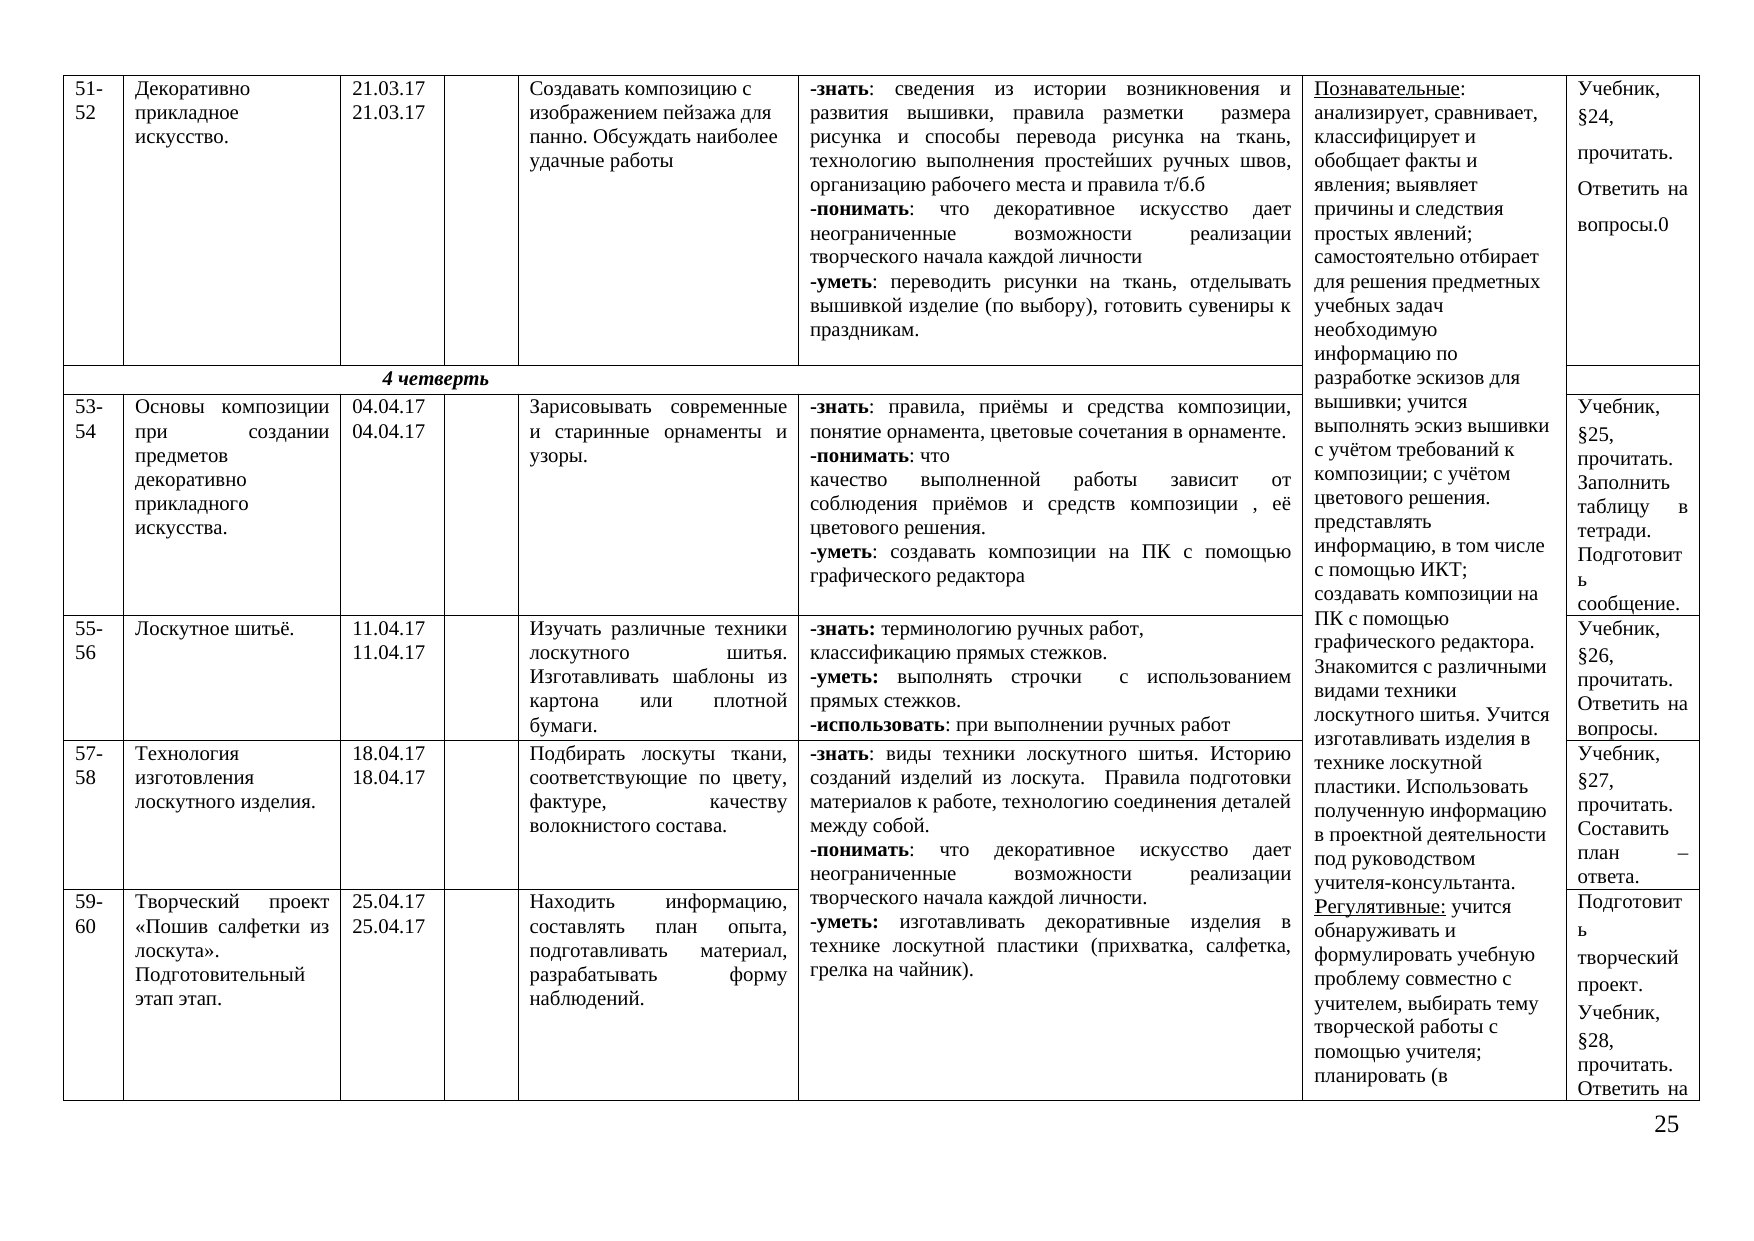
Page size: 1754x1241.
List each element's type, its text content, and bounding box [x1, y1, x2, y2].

table_cell Познавательные: анализирует, сравнивает, классифицирует и обобщает факты и явления; выявляет причины и следствия простых явлений; самостоятельно отбирает для решения предметных учебных задач необходимую информацию по разработке эскизов для вышивки; учится выполнять эскиз вышивки с учётом требований к композиции; с учётом цветового решения. представлять информацию, в том числе с помощью ИКТ; создавать композиции на ПК с помощью графического редактора. Знакомится с различными видами техники лоскутного шитья. Учится изготавливать изделия в технике лоскутной пластики. Использовать полученную информацию в проектной деятельности под руководством учителя-консультанта. Регулятивные: учится обнаруживать и формулировать учебную проблему совместно с учителем, выбирать тему творческой работы с помощью учителя; планировать (в сотрудничестве с учителем и одноклассниками или самостоятельно) необходимые действия, операции, действовать по плану; в диалоге с учителем совершенствовать критерии оценки и пользоваться ими в ходе оценки и самооценки. Коммуникативные: задает вопросы, слушает и отвечает на вопросы других, формулирует собственные мысли, высказывает и обосновывает свою точку зрения, при необходимости отстаивает свою точку зрения, аргументируя ее; учится подтверждать аргументы фактами; осуществляет совместную деятельность в парах и рабочих группах с учетом конкретных учебно- познавательных задач; учится критично относиться к своему мнению; понимать точку зрения другого. [1303, 76, 1566, 1100]
table_cell Учебник, §27, прочитать. Составить план – ответа. [1567, 741, 1699, 888]
table_cell 04.04.17 04.04.17 [341, 395, 444, 614]
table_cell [1567, 890, 1699, 1100]
table_cell 51-52 [64, 76, 123, 365]
table_cell 18.04.17 18.04.17 [341, 741, 444, 888]
table_cell Учебник, §24, прочитать. Ответить на вопросы.0 [1567, 76, 1699, 365]
table_cell -знать: виды техники лоскутного шитья. Историю созданий изделий из лоскута. Правила подготовки материалов к работе, технологию соединения деталей между собой. -понимать: что декоративное искусство дает неограниченные возможности реализации творческого начала каждой личности. -уметь: изготавливать декоративные изделия в технике лоскутной пластики (прихватка, салфетка, грелка на чайник). [799, 741, 1302, 1100]
table_cell Учебник, §26, прочитать. Ответить на вопросы. [1567, 616, 1699, 739]
table_cell 25.04.17 25.04.17 [341, 890, 444, 1100]
table_cell Декоративно прикладное искусство. [124, 76, 340, 365]
table_cell -знать: правила, приёмы и средства композиции, понятие орнамента, цветовые сочетания в орнаменте. -понимать: что качество выполненной работы зависит от соблюдения приёмов и средств композиции , её цветового решения. -уметь: создавать композиции на ПК с помощью графического редактора [799, 395, 1302, 614]
table_cell Изучать различные техники лоскутного шитья. Изготавливать шаблоны из картона или плотной бумаги. [519, 616, 798, 739]
table_cell Лоскутное шитьё. [124, 616, 340, 739]
table_cell Основы композиции при создании предметов декоративно прикладного искусства. [124, 395, 340, 614]
table_cell [445, 890, 518, 1100]
table_cell 4 четверть [64, 366, 1302, 393]
table_cell [445, 741, 518, 888]
table_cell Технология изготовления лоскутного изделия. [124, 741, 340, 888]
table_cell 21.03.17 21.03.17 [341, 76, 444, 365]
table_cell 55-56 [64, 616, 123, 739]
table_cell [519, 890, 798, 1100]
table_cell [1567, 366, 1699, 393]
table_cell -знать: терминологию ручных работ, классификацию прямых стежков. -уметь: выполнять строчки с использованием прямых стежков. -использовать: при выполнении ручных работ [799, 616, 1302, 739]
table_cell 11.04.17 11.04.17 [341, 616, 444, 739]
table_cell 57-58 [64, 741, 123, 888]
table_cell [445, 616, 518, 739]
table_cell -знать: сведения из истории возникновения и развития вышивки, правила разметки размера рисунка и способы перевода рисунка на ткань, технологию выполнения простейших ручных швов, организацию рабочего места и правила т/б.б -понимать: что декоративное искусство дает неограниченные возможности реализации творческого начала каждой личности -уметь: переводить рисунки на ткань, отделывать вышивкой изделие (по выбору), готовить сувениры к праздникам. [799, 76, 1302, 365]
table_cell Зарисовывать современные и старинные орнаменты и узоры. [519, 395, 798, 614]
table_cell Подбирать лоскуты ткани, соответствующие по цвету, фактуре, качеству волокнистого состава. [519, 741, 798, 888]
table_cell [445, 76, 518, 365]
table_cell [445, 395, 518, 614]
table_cell 53-54 [64, 395, 123, 614]
table_cell Создавать композицию с изображением пейзажа для панно. Обсуждать наиболее удачные работы [519, 76, 798, 365]
table_cell 59-60 [64, 890, 123, 1100]
table_cell Учебник, §25, прочитать. Заполнить таблицу в тетради. Подготовить сообщение. [1567, 395, 1699, 614]
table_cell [124, 890, 340, 1100]
